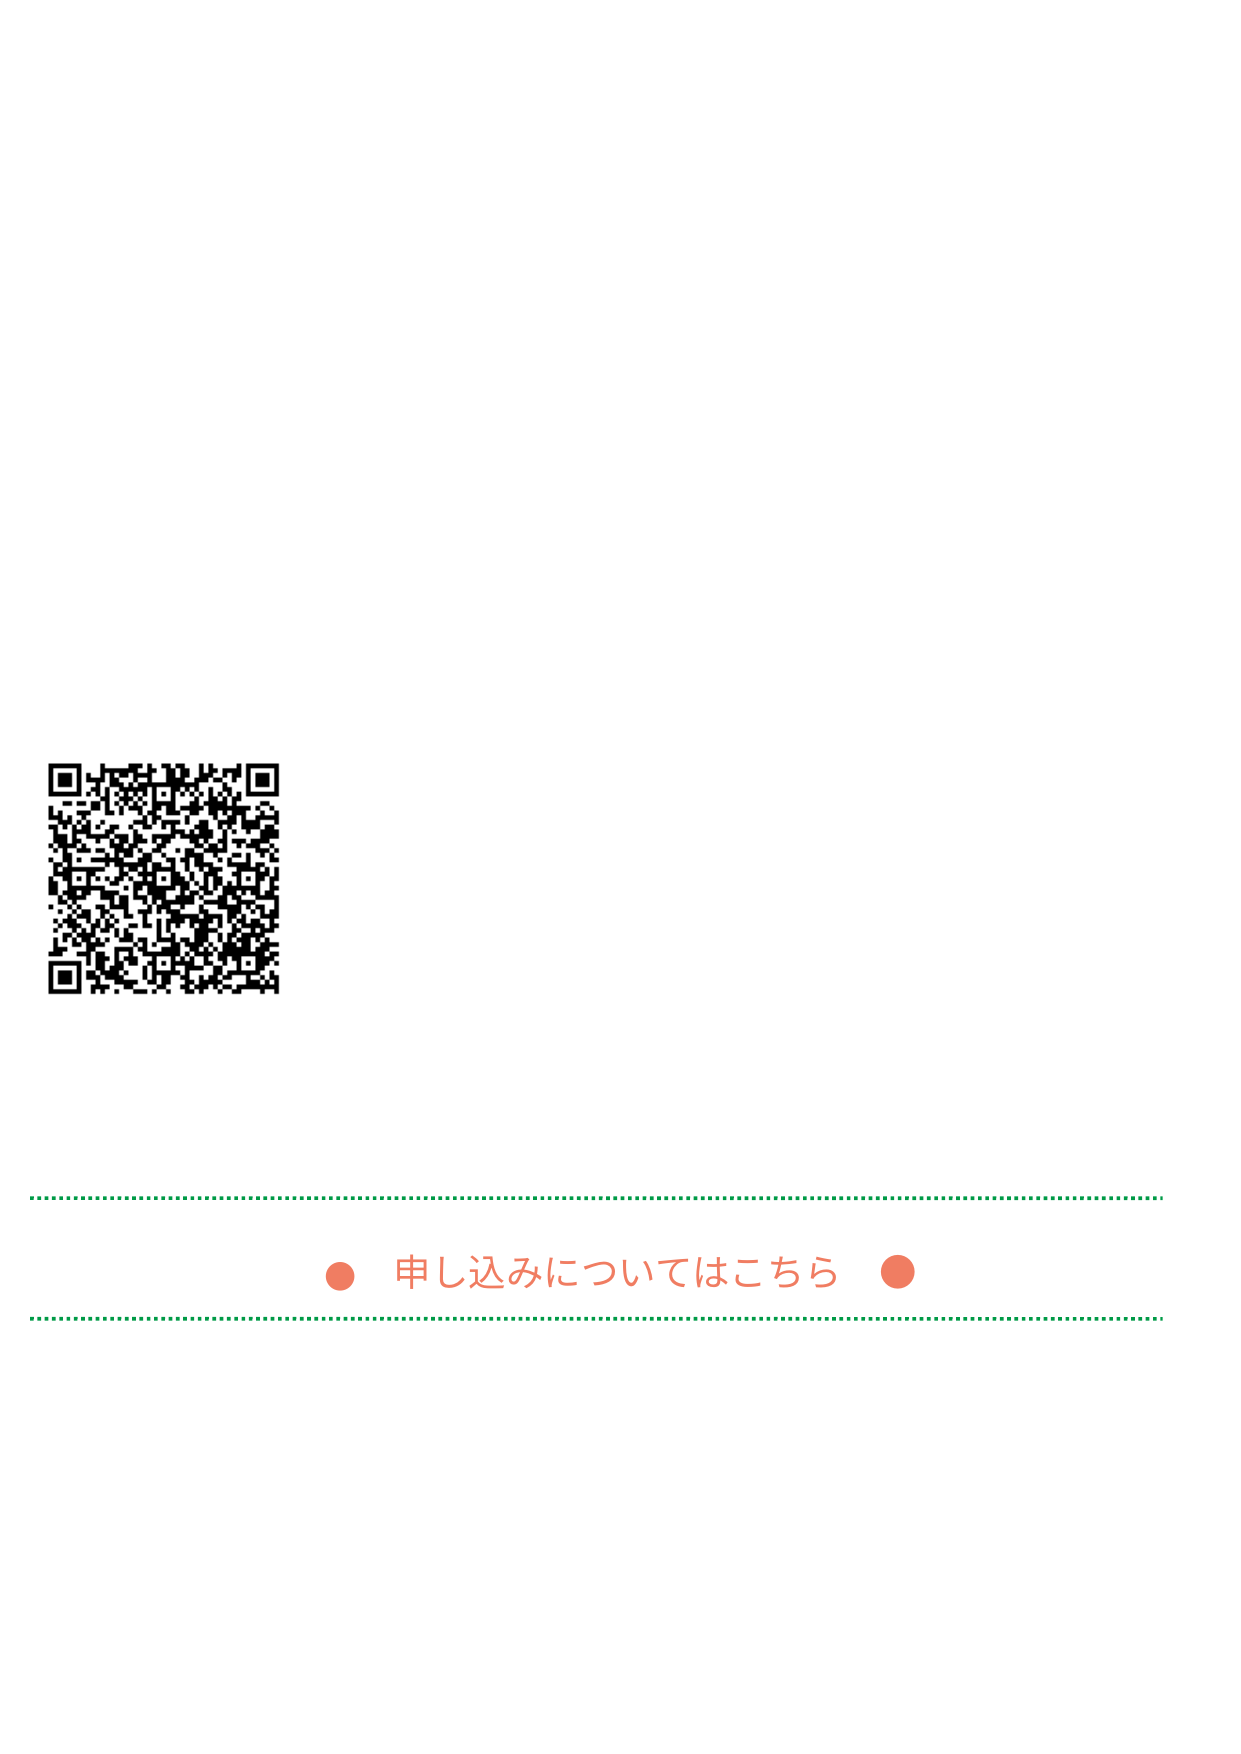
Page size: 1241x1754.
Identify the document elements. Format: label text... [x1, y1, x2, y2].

text ● 申し込みについてはこちら ● [30, 1233, 1210, 1308]
picture [30, 745, 298, 1013]
